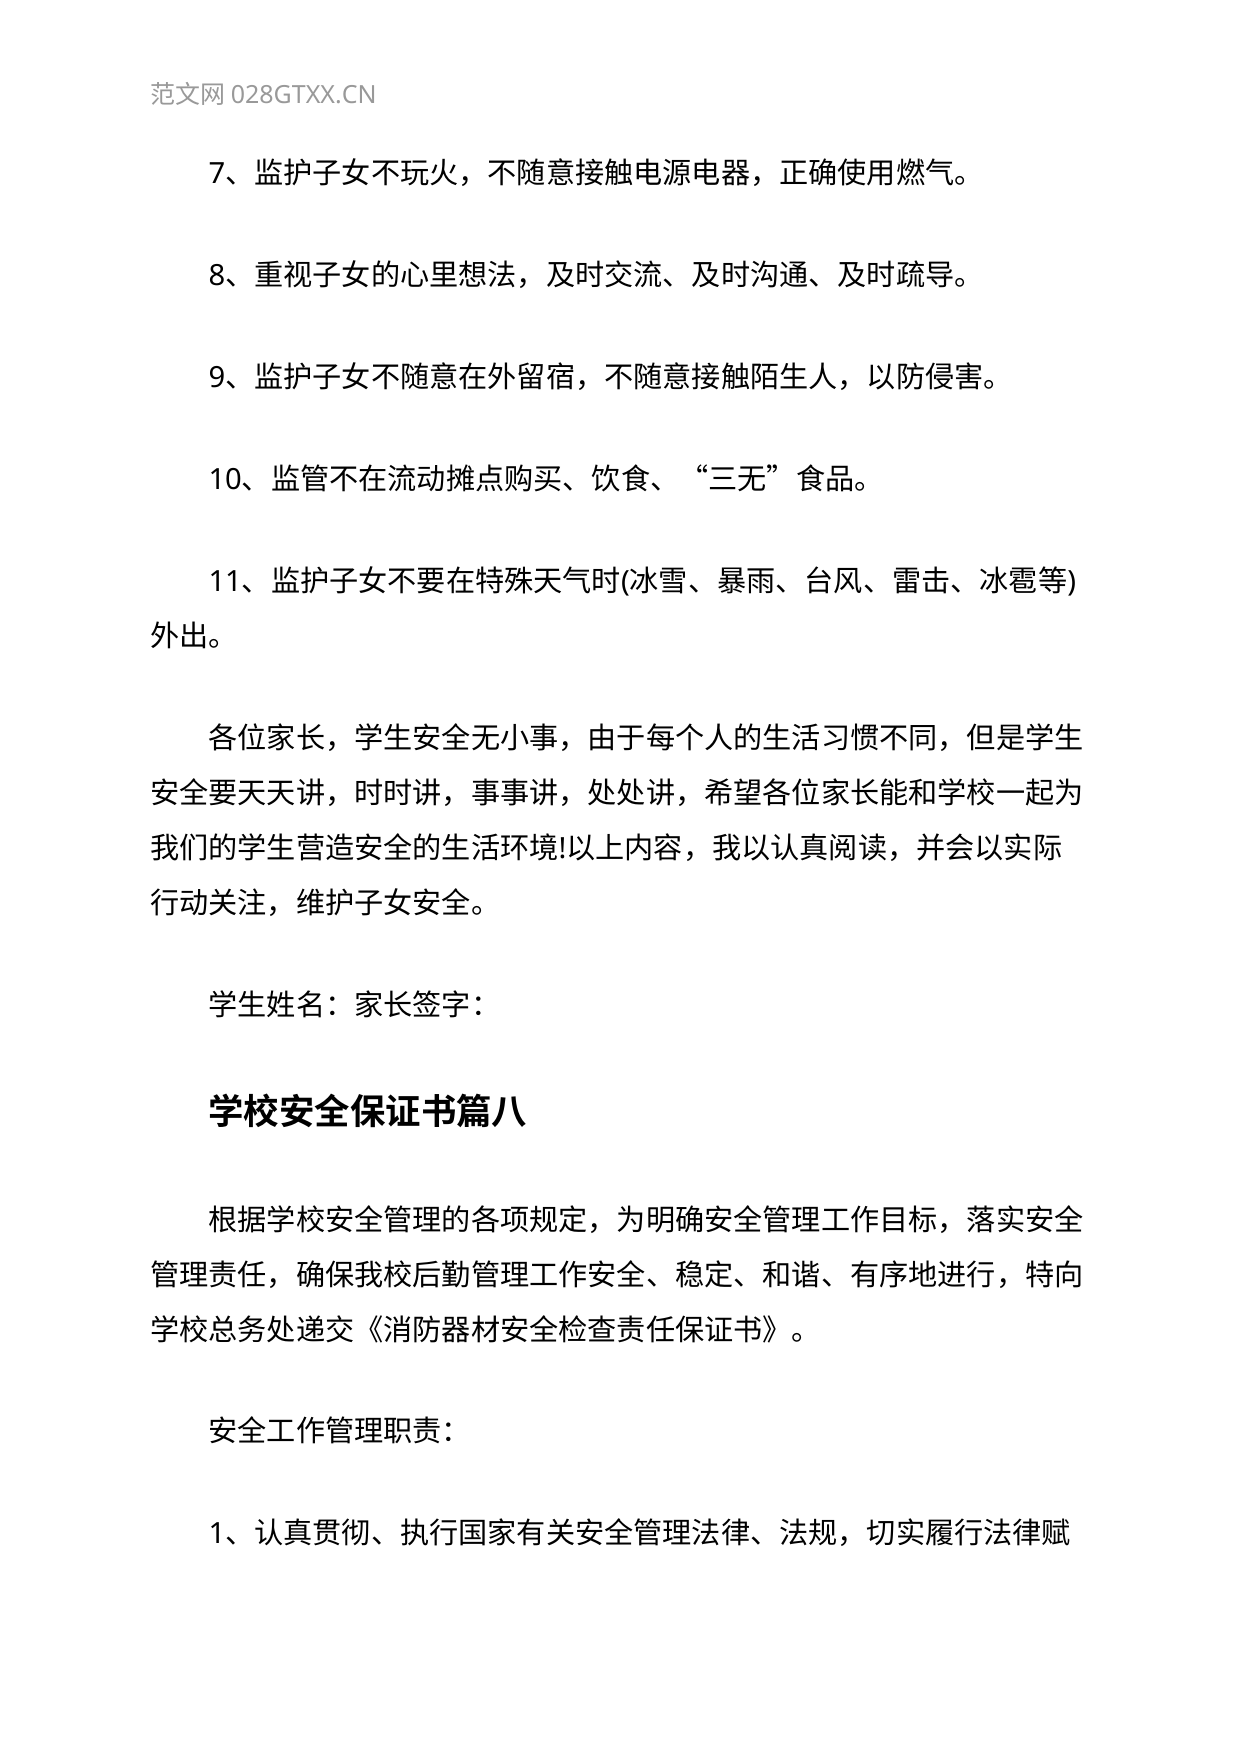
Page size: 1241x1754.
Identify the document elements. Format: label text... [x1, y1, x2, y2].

text 各位家长，学生安全无小事，由于每个人的生活习惯不同，但是学生安全要天天讲，时时讲，事事讲，处处讲，希望各位家长能和学校一起为我们的学生营造安全的生活环境!以上内容，我以认真阅读，并会以实际行动关注，维护子女安全。 [150, 715, 1090, 922]
text 10、监管不在流动摊点购买、饮食、“三无”食品。 [150, 456, 1090, 498]
text 学生姓名：家长签字： [150, 981, 1090, 1023]
text 9、监护子女不随意在外留宿，不随意接触陌生人，以防侵害。 [150, 354, 1090, 396]
text 7、监护子女不玩火，不随意接触电源电器，正确使用燃气。 [150, 150, 1090, 192]
text 11、监护子女不要在特殊天气时(冰雪、暴雨、台风、雷击、冰雹等)外出。 [150, 558, 1090, 655]
text 根据学校安全管理的各项规定，为明确安全管理工作目标，落实安全管理责任，确保我校后勤管理工作安全、稳定、和谐、有序地进行，特向学校总务处递交《消防器材安全检查责任保证书》。 [150, 1196, 1090, 1348]
text 安全工作管理职责： [150, 1408, 1090, 1450]
text 8、重视子女的心里想法，及时交流、及时沟通、及时疏导。 [150, 252, 1090, 294]
text 学校安全保证书篇八 [150, 1083, 1090, 1134]
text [150, 1510, 1090, 1552]
